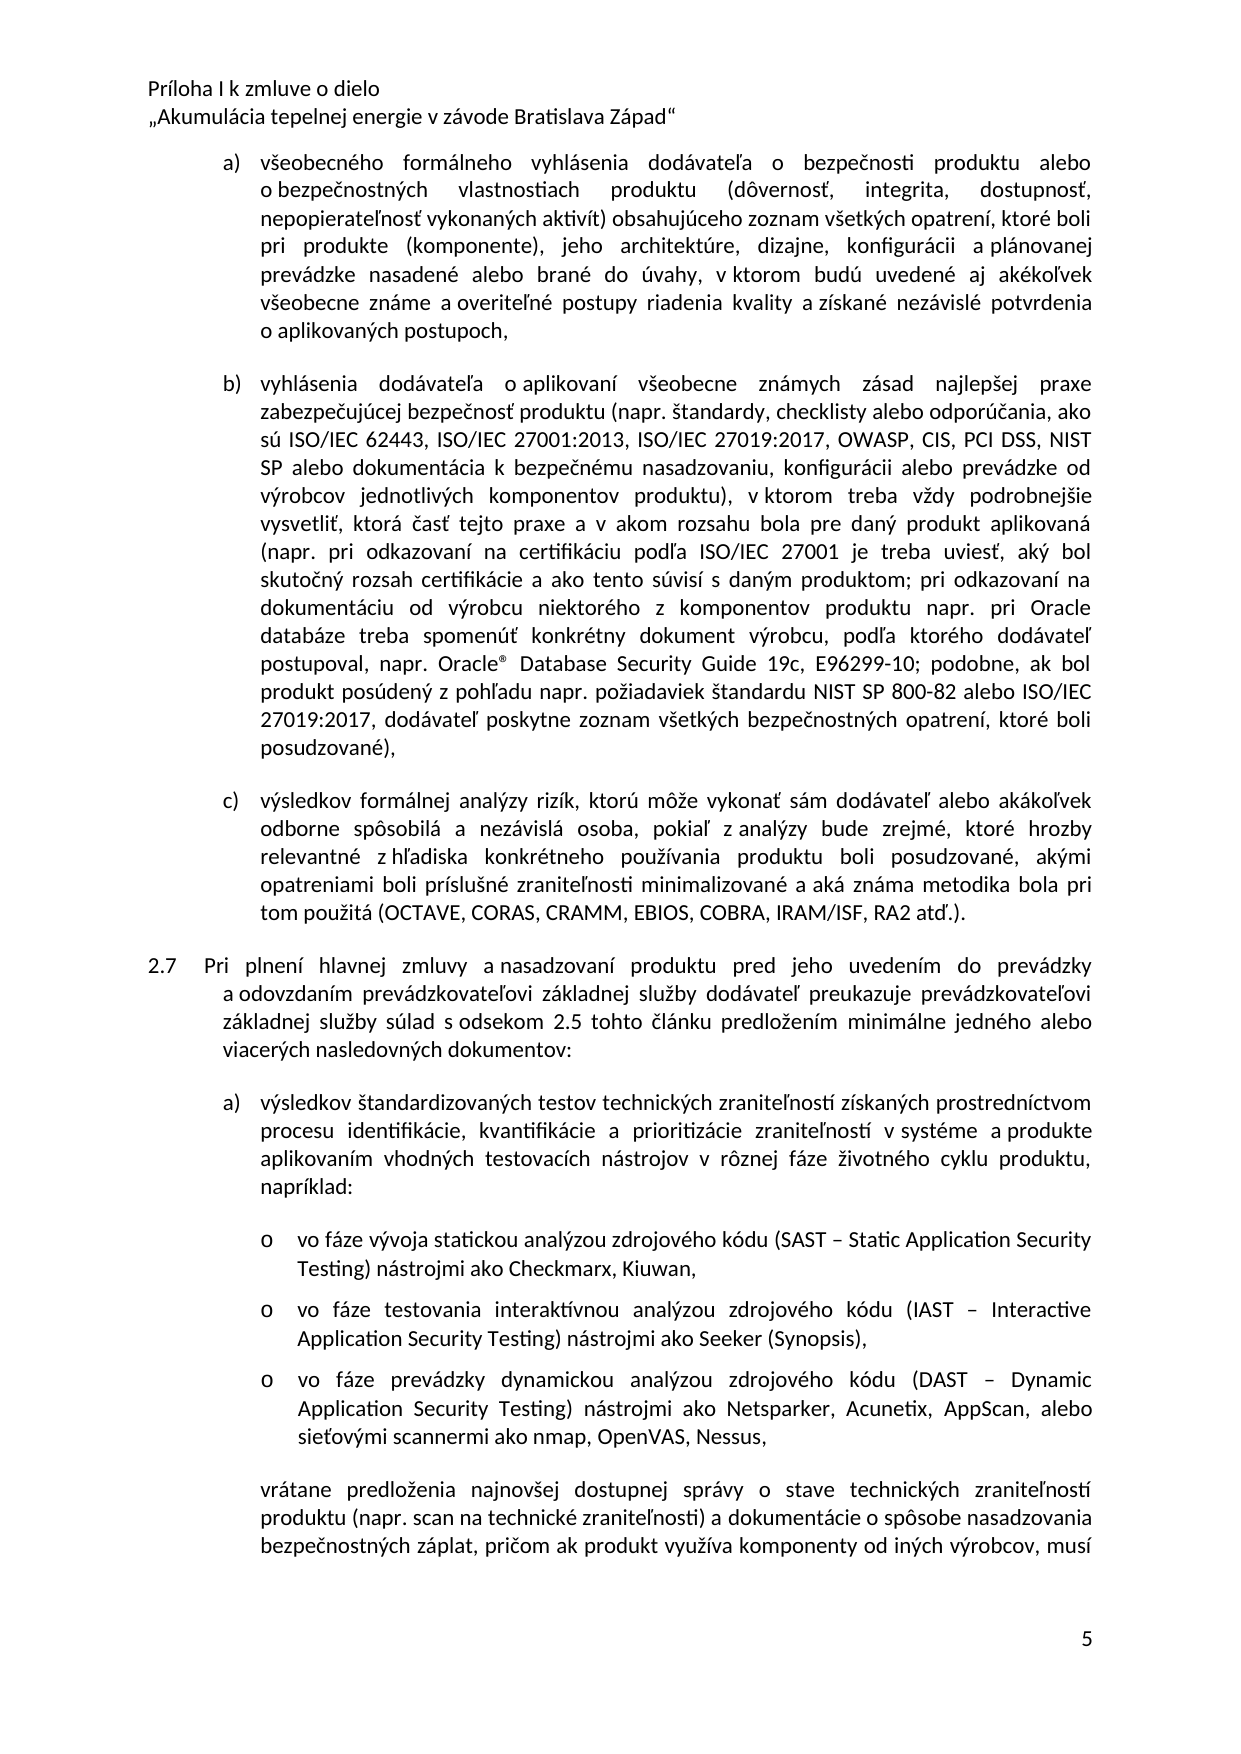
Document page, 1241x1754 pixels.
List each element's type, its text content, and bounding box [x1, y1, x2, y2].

list výsledkov formálnej analýzy rizík, ktorú môže vykonať sám dodávateľ alebo akákoľvek odborne spôsobilá a nezávislá osoba, pokiaľ z analýzy bude zrejmé, ktoré hrozby relevantné z hľadiska konkrétneho používania produktu boli posudzované, akými opatreniami boli príslušné zraniteľnosti minimalizované a aká známa metodika bola pri tom použitá (OCTAVE, CORAS, CRAMM, EBIOS, COBRA, IRAM/ISF, RA2 atď.). [223, 786, 1093, 926]
list vo fáze vývoja statickou analýzou zdrojového kódu (SAST – Static Application Security Testing) nástrojmi ako Checkmarx, Kiuwan, [260, 1225, 1093, 1282]
list Pri plnení hlavnej zmluvy a nasadzovaní produktu pred jeho uvedením do prevádzky a odovzdaním prevádzkovateľovi základnej služby dodávateľ preukazuje prevádzkovateľovi základnej služby súlad s odsekom 2.5 tohto článku predložením minimálne jedného alebo viacerých nasledovných dokumentov: [148, 951, 1093, 1063]
list výsledkov štandardizovaných testov technických zraniteľností získaných prostredníctvom procesu identifikácie, kvantifikácie a prioritizácie zraniteľností v systéme a produkte aplikovaním vhodných testovacích nástrojov v rôznej fáze životného cyklu produktu, napríklad: [223, 1088, 1093, 1200]
list všeobecného formálneho vyhlásenia dodávateľa o bezpečnosti produktu alebo o bezpečnostných vlastnostiach produktu (dôvernosť, integrita, dostupnosť, nepopierateľnosť vykonaných aktivít) obsahujúceho zoznam všetkých opatrení, ktoré boli pri produkte (komponente), jeho architektúre, dizajne, konfigurácii a plánovanej prevádzke nasadené alebo brané do úvahy, v ktorom budú uvedené aj akékoľvek všeobecne známe a overiteľné postupy riadenia kvality a získané nezávislé potvrdenia o aplikovaných postupoch, [223, 148, 1093, 344]
list vyhlásenia dodávateľa o aplikovaní všeobecne známych zásad najlepšej praxe zabezpečujúcej bezpečnosť produktu (napr. štandardy, checklisty alebo odporúčania, ako sú ISO/IEC 62443, ISO/IEC 27001:2013, ISO/IEC 27019:2017, OWASP, CIS, PCI DSS, NIST SP alebo dokumentácia k bezpečnému nasadzovaniu, konfigurácii alebo prevádzke od výrobcov jednotlivých komponentov produktu), v ktorom treba vždy podrobnejšie vysvetliť, ktorá časť tejto praxe a v akom rozsahu bola pre daný produkt aplikovaná (napr. pri odkazovaní na certifikáciu podľa ISO/IEC 27001 je treba uviesť, aký bol skutočný rozsah certifikácie a ako tento súvisí s daným produktom; pri odkazovaní na dokumentáciu od výrobcu niektorého z komponentov produktu napr. pri Oracle databáze treba spomenúť konkrétny dokument výrobcu, podľa ktorého dodávateľ postupoval, napr. Oracle® Database Security Guide 19c, E96299-10; podobne, ak bol produkt posúdený z pohľadu napr. požiadaviek štandardu NIST SP 800-82 alebo ISO/IEC 27019:2017, dodávateľ poskytne zoznam všetkých bezpečnostných opatrení, ktoré boli posudzované), [223, 369, 1093, 761]
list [260, 1475, 1093, 1559]
list vo fáze prevádzky dynamickou analýzou zdrojového kódu (DAST – Dynamic Application Security Testing) nástrojmi ako Netsparker, Acunetix, AppScan, alebo sieťovými scannermi ako nmap, OpenVAS, Nessus, [260, 1365, 1093, 1450]
list vo fáze testovania interaktívnou analýzou zdrojového kódu (IAST – Interactive Application Security Testing) nástrojmi ako Seeker (Synopsis), [260, 1295, 1093, 1352]
